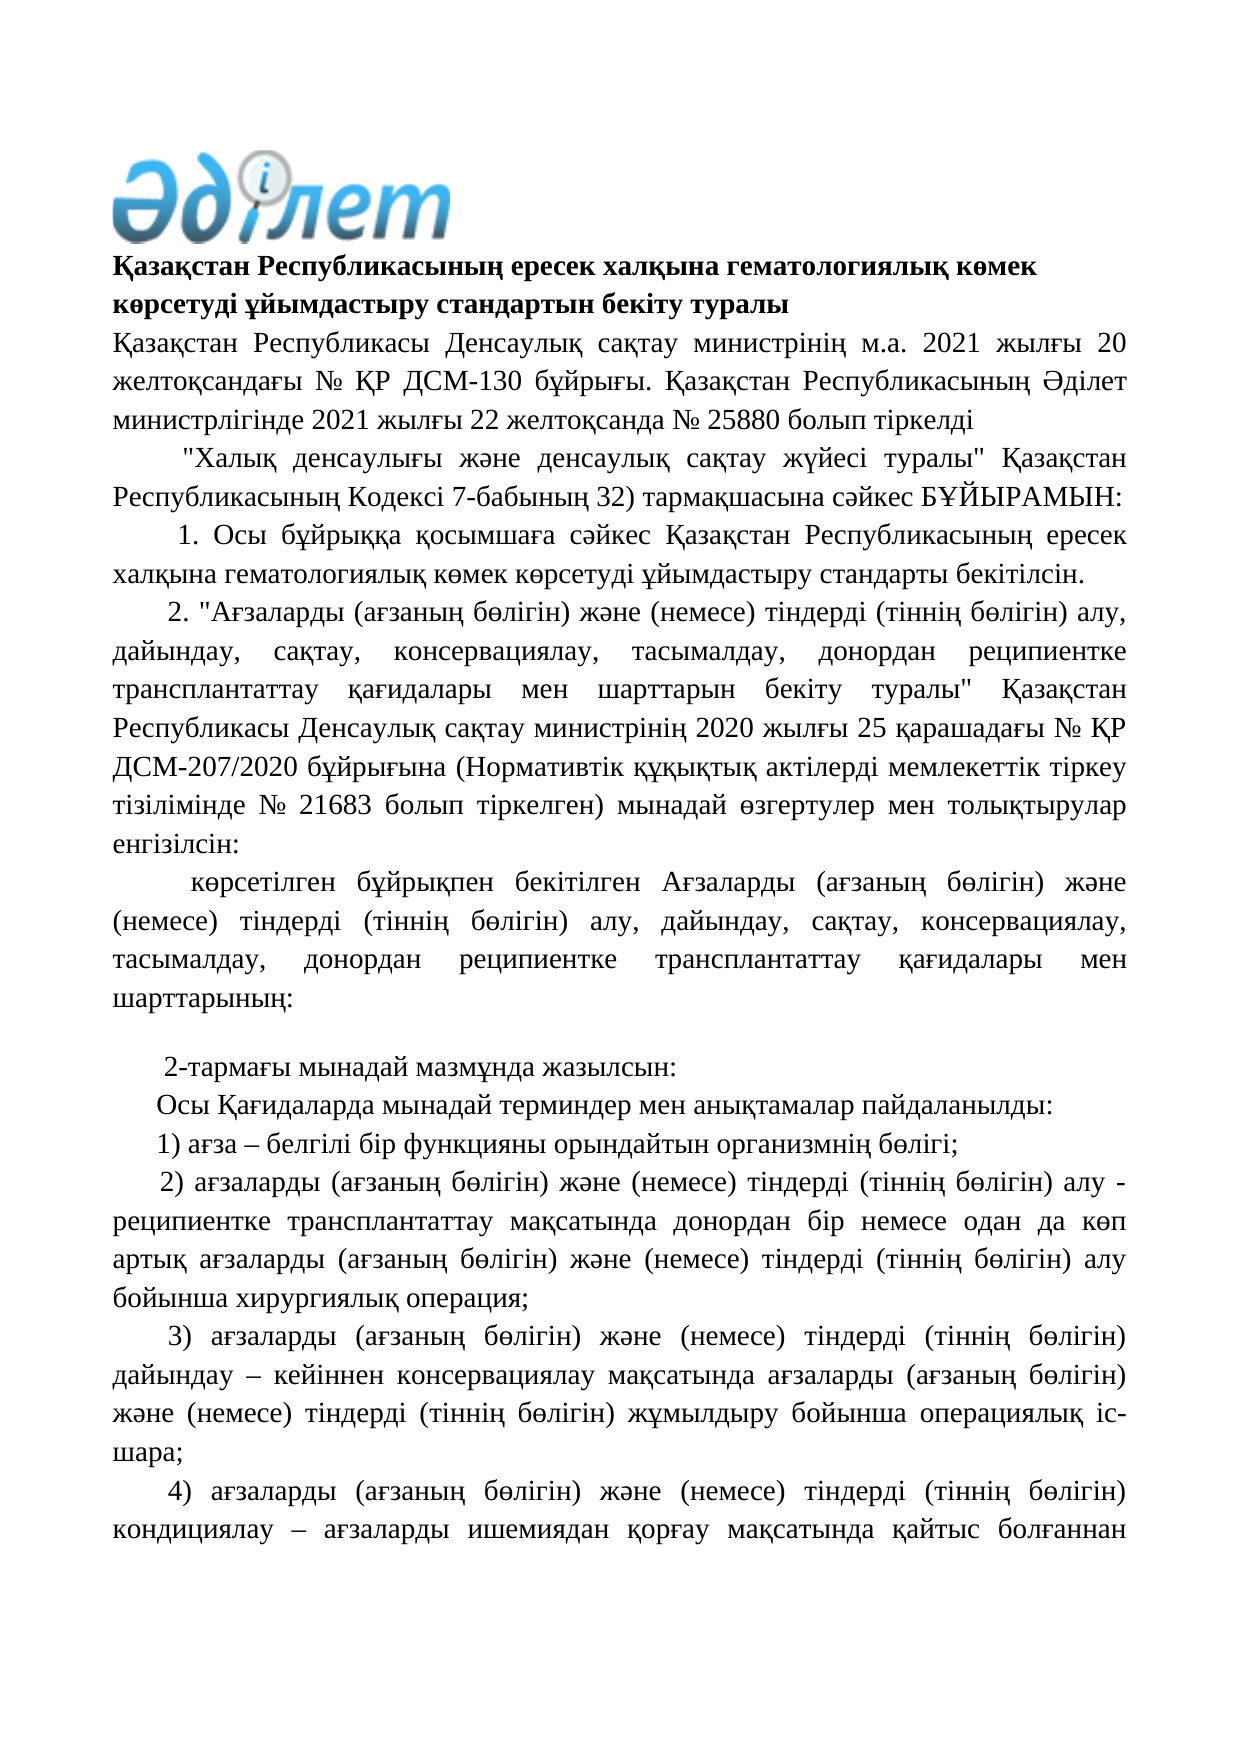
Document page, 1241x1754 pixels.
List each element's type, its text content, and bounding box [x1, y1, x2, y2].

text 2. "Ағзаларды (ағзаның бөлігін) және (немесе) тіндерді (тіннің бөлігін) алу, дайындау, сақтау, консервациялау, тасымалдау, донордан реципиентке трансплантаттау қағидалары мен шарттарын бекіту туралы" Қазақстан Республикасы Денсаулық сақтау министрінің 2020 жылғы 25 қарашадағы № ҚР ДСМ-207/2020 бұйрығына (Нормативтік құқықтық актілерді мемлекеттік тіркеу тізілімінде № 21683 болып тіркелген) мынадай өзгертулер мен толықтырулар енгізілсін: [112, 594, 1128, 859]
picture [112, 150, 451, 244]
text 3) ағзаларды (ағзаның бөлігін) және (немесе) тіндерді (тіннің бөлігін) дайындау – кейіннен консервациялау мақсатында ағзаларды (ағзаның бөлігін) және (немесе) тіндерді (тіннің бөлігін) жұмылдыру бойынша операциялық іс-шара; [112, 1318, 1128, 1468]
text көрсетілген бұйрықпен бекітілген Ағзаларды (ағзаның бөлігін) және (немесе) тіндерді (тіннің бөлігін) алу, дайындау, сақтау, консервациялау, тасымалдау, донордан реципиентке трансплантаттау қағидалары мен шарттарының: [112, 864, 1128, 1013]
text Қазақстан Республикасы Денсаулық сақтау министрінің м.а. 2021 жылғы 20 желтоқсандағы № ҚР ДСМ-130 бұйрығы. Қазақстан Республикасының Әділет министрлігінде 2021 жылғы 22 желтоқсанда № 25880 болып тіркелді [112, 325, 1128, 435]
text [112, 1473, 1128, 1545]
text 2) ағзаларды (ағзаның бөлігін) және (немесе) тіндерді (тіннің бөлігін) алу - реципиентке трансплантаттау мақсатында донордан бір немесе одан да көп артық ағзаларды (ағзаның бөлігін) және (немесе) тіндерді (тіннің бөлігін) алу бойынша хирургиялық операция; [112, 1164, 1128, 1313]
text 2-тармағы мынадай мазмұнда жазылсын: [112, 1049, 1128, 1082]
text Осы Қағидаларда мынадай терминдер мен анықтамалар пайдаланылды: [112, 1087, 1128, 1121]
text 1. Осы бұйрыққа қосымшаға сәйкес Қазақстан Республикасының ересек халқына гематологиялық көмек көрсетуді ұйымдастыру стандарты бекітілсін. [112, 517, 1128, 589]
text 1) ағза – белгілі бір функцияны орындайтын организмнің бөлігі; [112, 1126, 1128, 1159]
text "Халық денсаулығы және денсаулық сақтау жүйесі туралы" Қазақстан Республикасының Кодексі 7-бабының 32) тармақшасына сәйкес БҰЙЫРАМЫН: [112, 440, 1128, 512]
text Қазақстан Республикасының ересек халқына гематологиялық көмек көрсетуді ұйымдастыру стандартын бекіту туралы [112, 248, 1128, 320]
